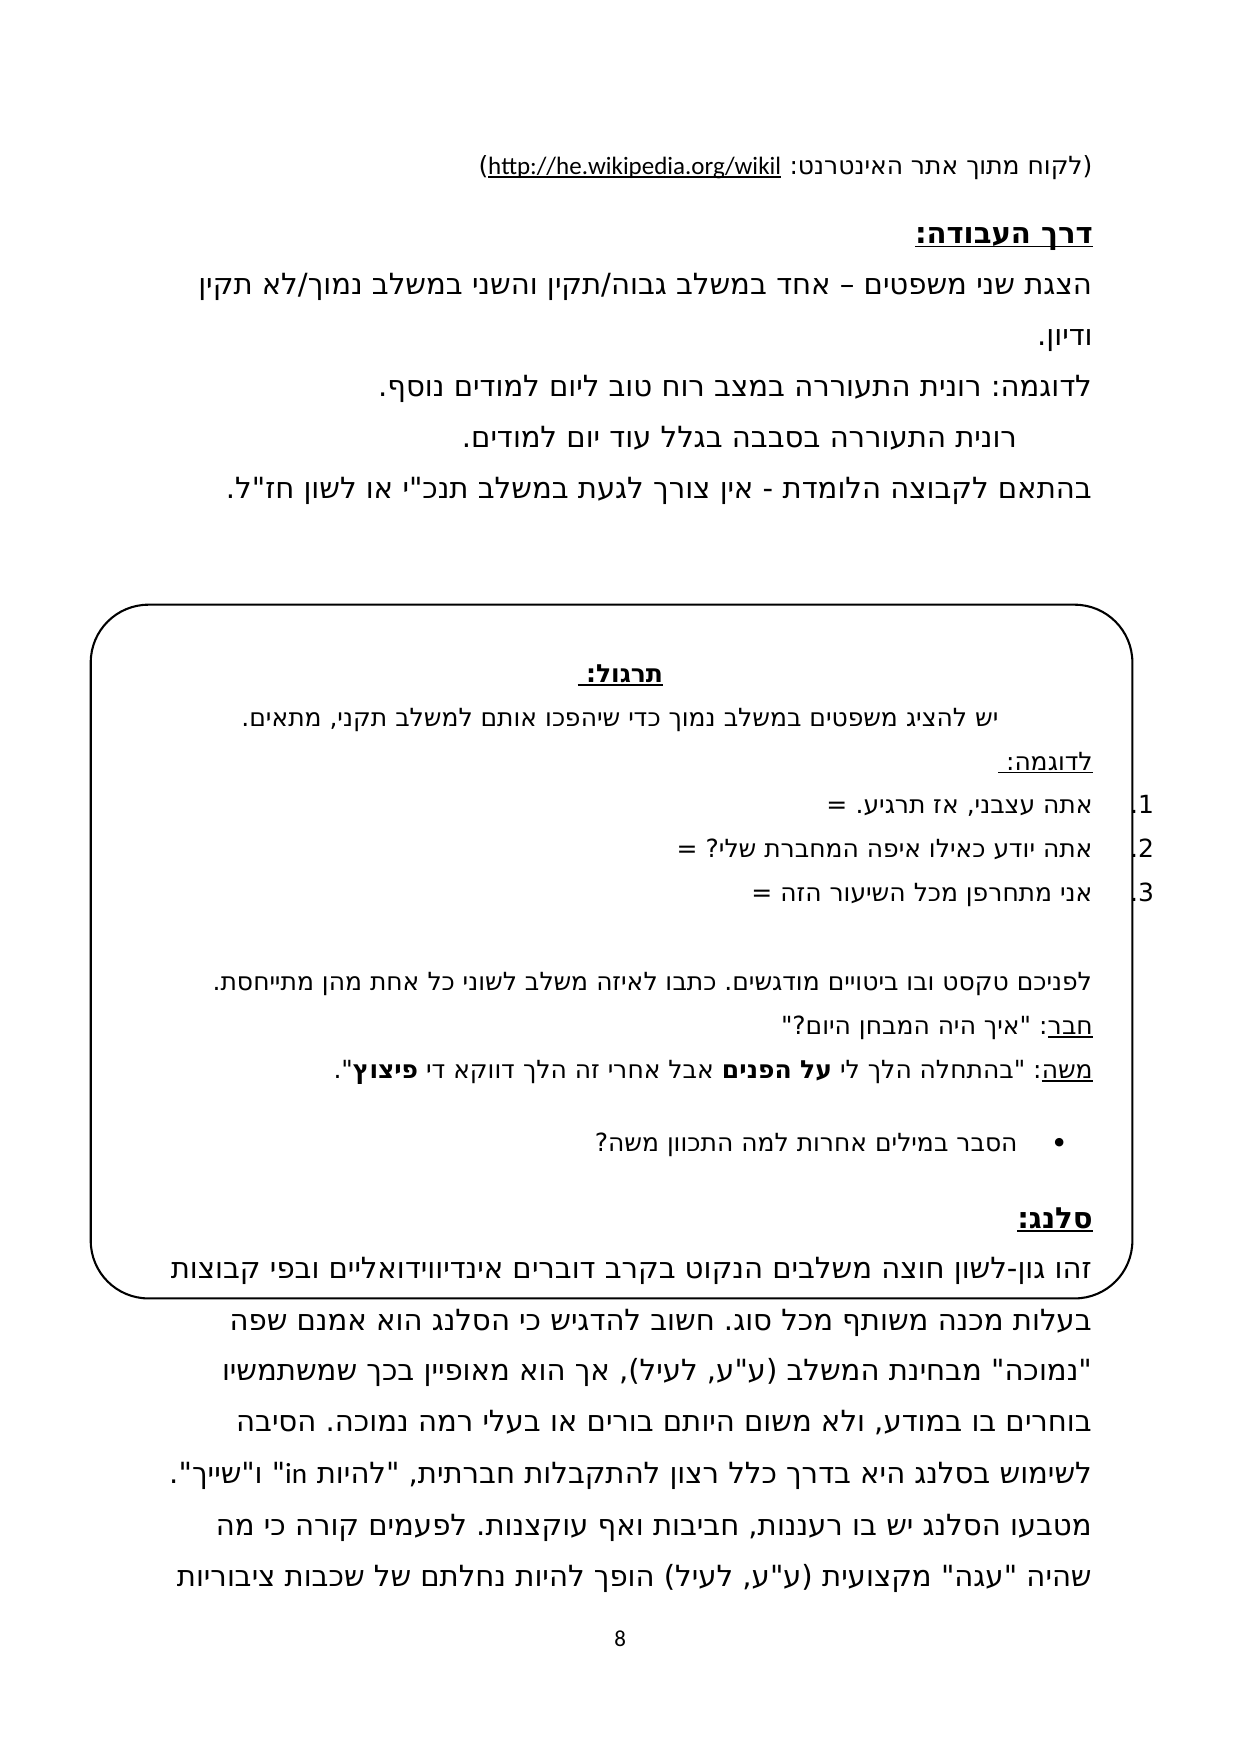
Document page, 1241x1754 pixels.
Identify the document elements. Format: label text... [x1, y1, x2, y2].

list אני מתחרפן מכל השיעור הזה = [148, 878, 1130, 907]
text לדוגמה: [148, 747, 1092, 776]
text (לקוח מתוך אתר האינטרנט: http://he.wikipedia.org/wikil) [148, 150, 1092, 181]
list אתה יודע כאילו איפה המחברת שלי? = [148, 834, 1130, 863]
text רונית התעוררה בסבבה בגלל עוד יום למודים. [148, 420, 1092, 454]
list אתה עצבני, אז תרגיע. = [148, 791, 1130, 820]
list הסבר במילים אחרות למה התכוון משה? [148, 1128, 1055, 1157]
text דרך העבודה: הצגת שני משפטים – אחד במשלב גבוה/תקין והשני במשלב נמוך/לא תקין ודיון. [148, 217, 1092, 352]
text סלנג: [148, 1201, 1092, 1235]
text בהתאם לקבוצה הלומדת - אין צורך לגעת במשלב תנכ"י או לשון חז"ל. [148, 471, 1092, 505]
text לפניכם טקסט ובו ביטויים מודגשים. כתבו לאיזה משלב לשוני כל אחת מהן מתייחסת. חבר: "איך היה המבחן היום?" משה: "בהתחלה הלך לי על הפנים אבל אחרי זה הלך דווקא די פיצוץ". [148, 968, 1092, 1084]
text לדוגמה: רונית התעוררה במצב רוח טוב ליום למודים נוסף. [148, 369, 1092, 403]
text תרגול: יש להציג משפטים במשלב נמוך כדי שיהפכו אותם למשלב תקני, מתאים. [148, 659, 1092, 732]
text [148, 1298, 1092, 1593]
